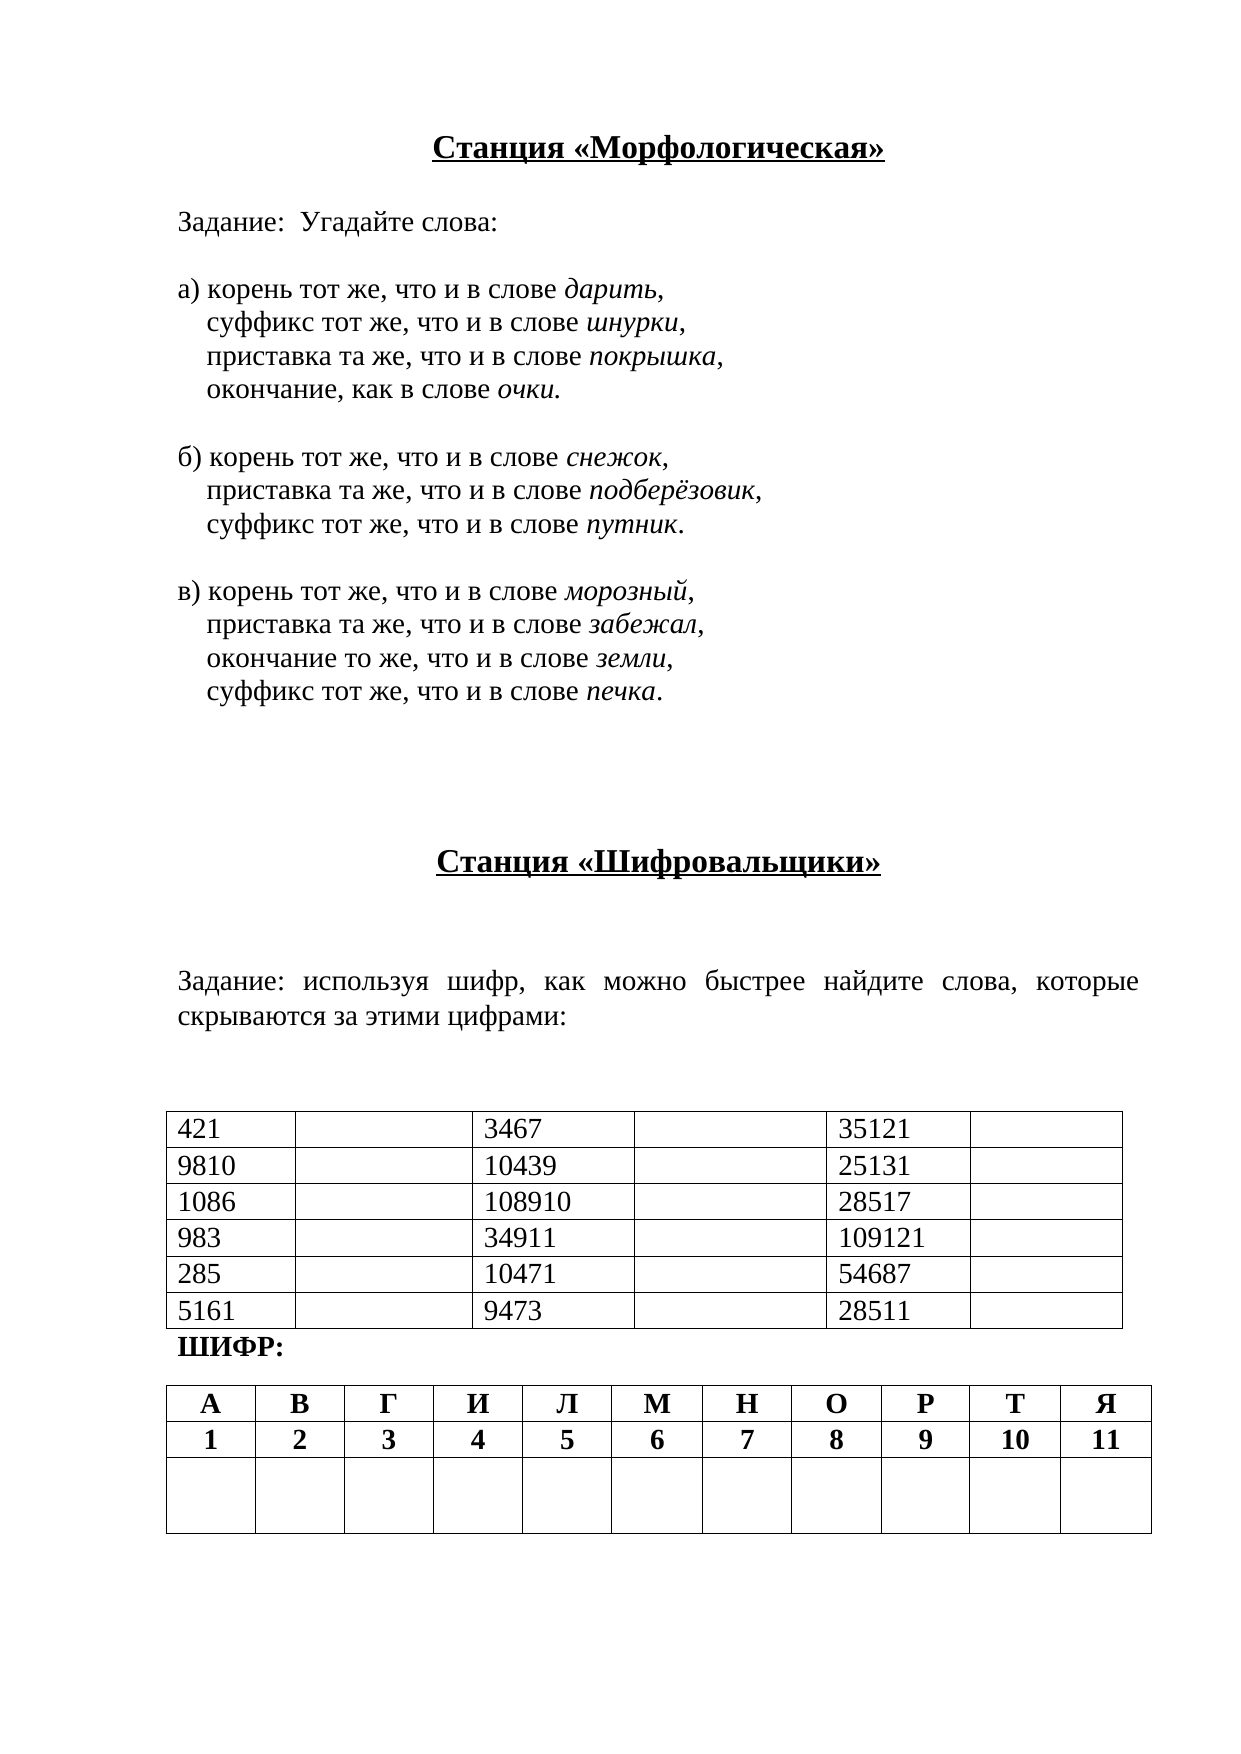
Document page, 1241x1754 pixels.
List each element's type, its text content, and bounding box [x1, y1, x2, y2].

table_cell [345, 1458, 433, 1533]
table_cell 4 [434, 1422, 522, 1457]
table_header В [256, 1386, 344, 1421]
table_header [635, 1112, 826, 1147]
table_cell [635, 1148, 826, 1183]
text окончание то же, что и в слове земли, [177, 640, 1140, 673]
text Станция «Шифровальщики» [177, 841, 1140, 879]
table_cell [296, 1148, 472, 1183]
table_cell [971, 1220, 1122, 1256]
table_cell [882, 1458, 969, 1533]
table_cell 1086 [167, 1184, 295, 1219]
table_cell [971, 1257, 1122, 1292]
table_header Н [703, 1386, 791, 1421]
table_cell 983 [167, 1220, 295, 1256]
table_cell 9810 [167, 1148, 295, 1183]
text приставка та же, что и в слове забежал, [177, 606, 1140, 640]
table_cell [635, 1184, 826, 1219]
table_cell 5 [523, 1422, 611, 1457]
table_cell [612, 1458, 702, 1533]
table_cell 25131 [827, 1148, 970, 1183]
text приставка та же, что и в слове подберёзовик, [177, 472, 1140, 506]
table_cell 9473 [473, 1293, 634, 1328]
text б) корень тот же, что и в слове снежок, [177, 439, 1140, 472]
table_header [971, 1112, 1122, 1147]
text а) корень тот же, что и в слове дарить, [177, 271, 1140, 304]
table_cell 1 [167, 1422, 255, 1457]
table_header 3467 [473, 1112, 634, 1147]
text суффикс тот же, что и в слове путник. [177, 506, 1140, 539]
table_cell [296, 1293, 472, 1328]
table_cell 28511 [827, 1293, 970, 1328]
text Задание: используя шифр, как можно быстрее найдите слова, которые скрываются за этими цифрами: [177, 963, 1140, 1032]
text Станция «Морфологическая» [177, 127, 1140, 166]
text в) корень тот же, что и в слове морозный, [177, 573, 1140, 606]
table_cell 8 [792, 1422, 881, 1457]
table_cell 10471 [473, 1257, 634, 1292]
table_cell 108910 [473, 1184, 634, 1219]
table_header Г [345, 1386, 433, 1421]
table_header [296, 1112, 472, 1147]
table_cell [971, 1148, 1122, 1183]
table_cell [523, 1458, 611, 1533]
table_cell [970, 1458, 1060, 1533]
table_cell 5161 [167, 1293, 295, 1328]
table_cell [256, 1458, 344, 1533]
text окончание, как в слове очки. [177, 372, 1140, 405]
table_header И [434, 1386, 522, 1421]
table_cell 54687 [827, 1257, 970, 1292]
table_cell [792, 1458, 881, 1533]
table_cell [971, 1184, 1122, 1219]
table_cell 10 [970, 1422, 1060, 1457]
text суффикс тот же, что и в слове печка. [177, 673, 1140, 707]
text приставка та же, что и в слове покрышка, [177, 338, 1140, 372]
table_cell [1061, 1458, 1151, 1533]
table_cell [635, 1293, 826, 1328]
table_cell 2 [256, 1422, 344, 1457]
text суффикс тот же, что и в слове шнурки, [177, 304, 1140, 338]
table_cell 10439 [473, 1148, 634, 1183]
table_header Р [882, 1386, 969, 1421]
table_cell [434, 1458, 522, 1533]
table_cell 7 [703, 1422, 791, 1457]
table_header Л [523, 1386, 611, 1421]
table_cell 28517 [827, 1184, 970, 1219]
table_cell [296, 1257, 472, 1292]
table_header 35121 [827, 1112, 970, 1147]
table_header 421 [167, 1112, 295, 1147]
table_header Т [970, 1386, 1060, 1421]
table_cell [703, 1458, 791, 1533]
table_cell [296, 1184, 472, 1219]
text Задание: Угадайте слова: [177, 204, 1140, 237]
table_cell [167, 1458, 255, 1533]
table_cell [296, 1220, 472, 1256]
table_cell 34911 [473, 1220, 634, 1256]
table_cell [635, 1257, 826, 1292]
table_cell 285 [167, 1257, 295, 1292]
table_cell 11 [1061, 1422, 1151, 1457]
table_cell 9 [882, 1422, 969, 1457]
table_header А [167, 1386, 255, 1421]
table_cell 3 [345, 1422, 433, 1457]
table_cell 6 [612, 1422, 702, 1457]
table_cell [971, 1293, 1122, 1328]
table_header Я [1061, 1386, 1151, 1421]
table_cell 109121 [827, 1220, 970, 1256]
text ШИФР: [177, 1329, 1140, 1363]
table_cell [635, 1220, 826, 1256]
table_header М [612, 1386, 702, 1421]
table_header О [792, 1386, 881, 1421]
